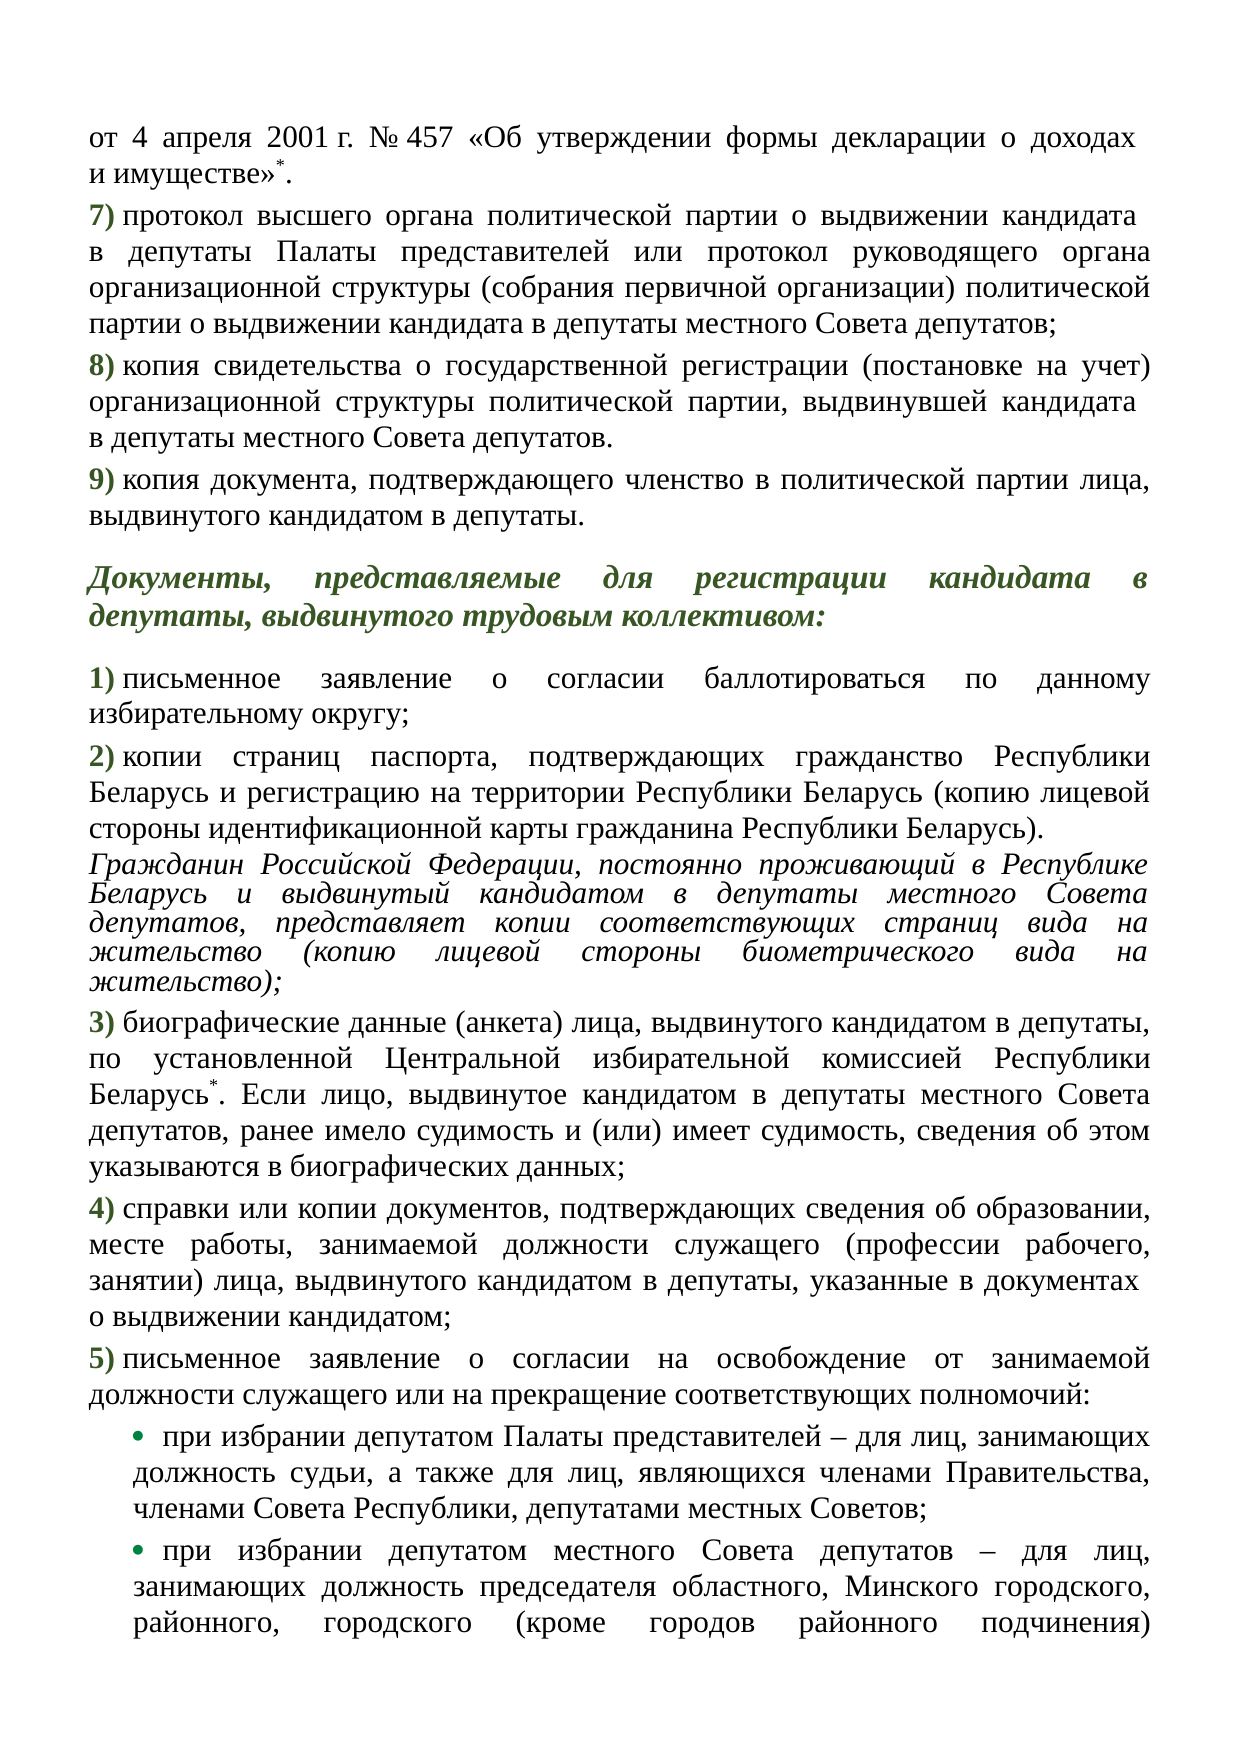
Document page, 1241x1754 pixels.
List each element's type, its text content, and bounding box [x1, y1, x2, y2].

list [133, 1531, 1152, 1639]
text 5) письменное заявление о согласии на освобождение от занимаемой должности служащего или на прекращение соответствующих полномочий: [89, 1339, 1152, 1411]
text 1) письменное заявление о согласии баллотироваться по данному избирательному округу; [89, 659, 1152, 731]
text 9) копия документа, подтверждающего членство в политической партии лица, выдвинутого кандидатом в депутаты. [89, 460, 1152, 532]
text 4) справки или копии документов, подтверждающих сведения об образовании, месте работы, занимаемой должности служащего (профессии рабочего, занятии) лица, выдвинутого кандидатом в депутаты, указанные в документах о выдвижении кандидатом; [89, 1189, 1152, 1333]
text 8) копия свидетельства о государственной регистрации (постановке на учет) организационной структуры политической партии, выдвинувшей кандидата в депутаты местного Совета депутатов. [89, 346, 1152, 454]
text 7) протокол высшего органа политической партии о выдвижении кандидата в депутаты Палаты представителей или протокол руководящего органа организационной структуры (собрания первичной организации) политической партии о выдвижении кандидата в депутаты местного Совета депутатов; [89, 196, 1152, 340]
text Гражданин Российской Федерации, постоянно проживающий в Республике Беларусь и выдвинутый кандидатом в депутаты местного Совета депутатов, представляет копии соответствующих страниц вида на жительство (копию лицевой стороны биометрического вида на жительство); [89, 851, 1152, 997]
text Документы, представляемые для регистрации кандидата в депутаты, выдвинутого трудовым коллективом: [89, 557, 1152, 634]
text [89, 118, 1152, 190]
list при избрании депутатом Палаты представителей – для лиц, занимающих должность судьи, а также для лиц, являющихся членами Правительства, членами Совета Республики, депутатами местных Советов; [133, 1417, 1152, 1525]
text 2) копии страниц паспорта, подтверждающих гражданство Республики Беларусь и регистрацию на территории Республики Беларусь (копию лицевой стороны идентификационной карты гражданина Республики Беларусь). [89, 737, 1152, 845]
text 3) биографические данные (анкета) лица, выдвинутого кандидатом в депутаты, по установленной Центральной избирательной комиссией Республики Беларусь*. Если лицо, выдвинутое кандидатом в депутаты местного Совета депутатов, ранее имело судимость и (или) имеет судимость, сведения об этом указываются в биографических данных; [89, 1003, 1152, 1183]
